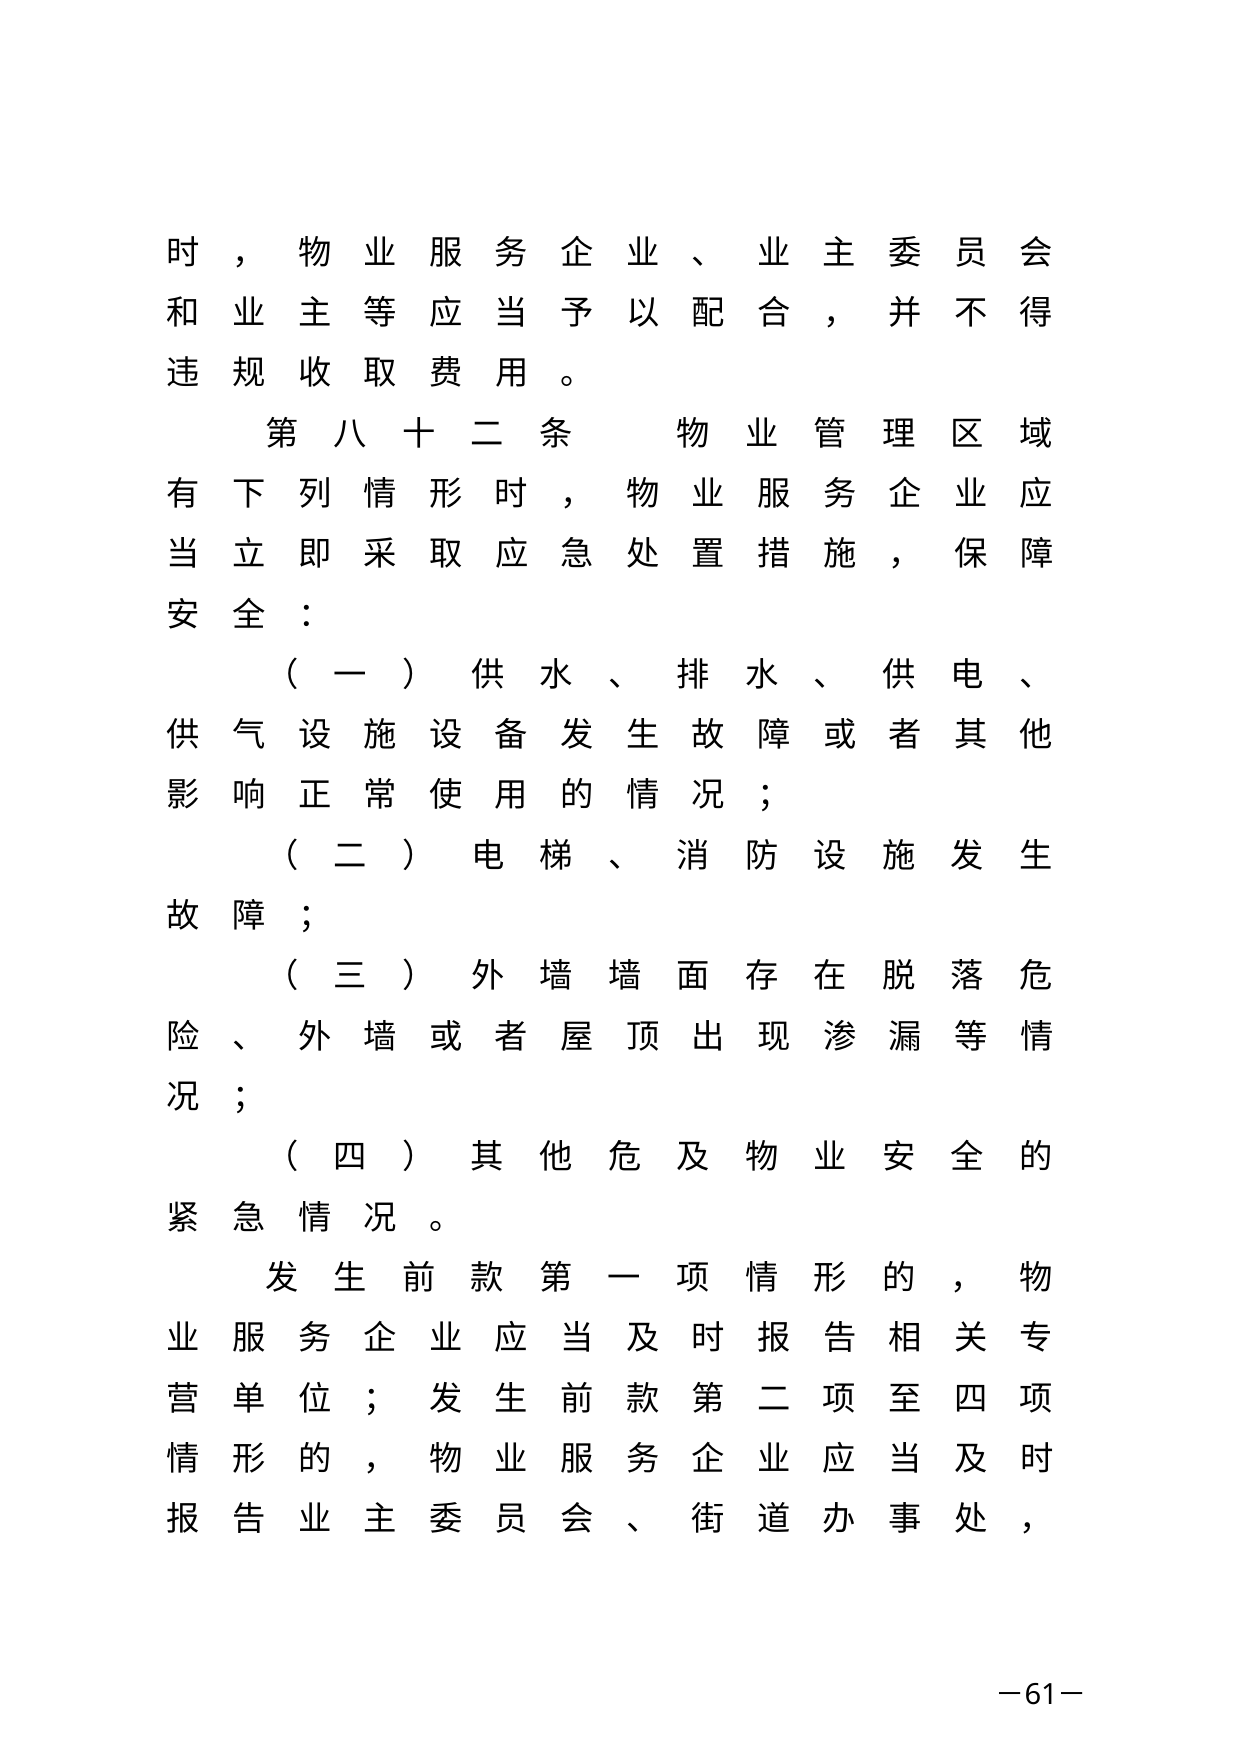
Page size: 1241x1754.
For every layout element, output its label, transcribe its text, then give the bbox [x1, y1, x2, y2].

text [167, 1245, 1085, 1546]
text （二）电梯、消防设施发生故障； [167, 822, 1085, 943]
text （四）其他危及物业安全的紧急情况。 [167, 1124, 1085, 1245]
text （三）外墙墙面存在脱落危险、外墙或者屋顶出现渗漏等情况； [167, 943, 1085, 1124]
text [167, 219, 1085, 400]
text 第八十二条 物业管理区域有下列情形时，物业服务企业应当立即采取应急处置措施，保障安全： [167, 400, 1085, 642]
text （一）供水、排水、供电、供气设施设备发生故障或者其他影响正常使用的情况； [167, 642, 1085, 822]
